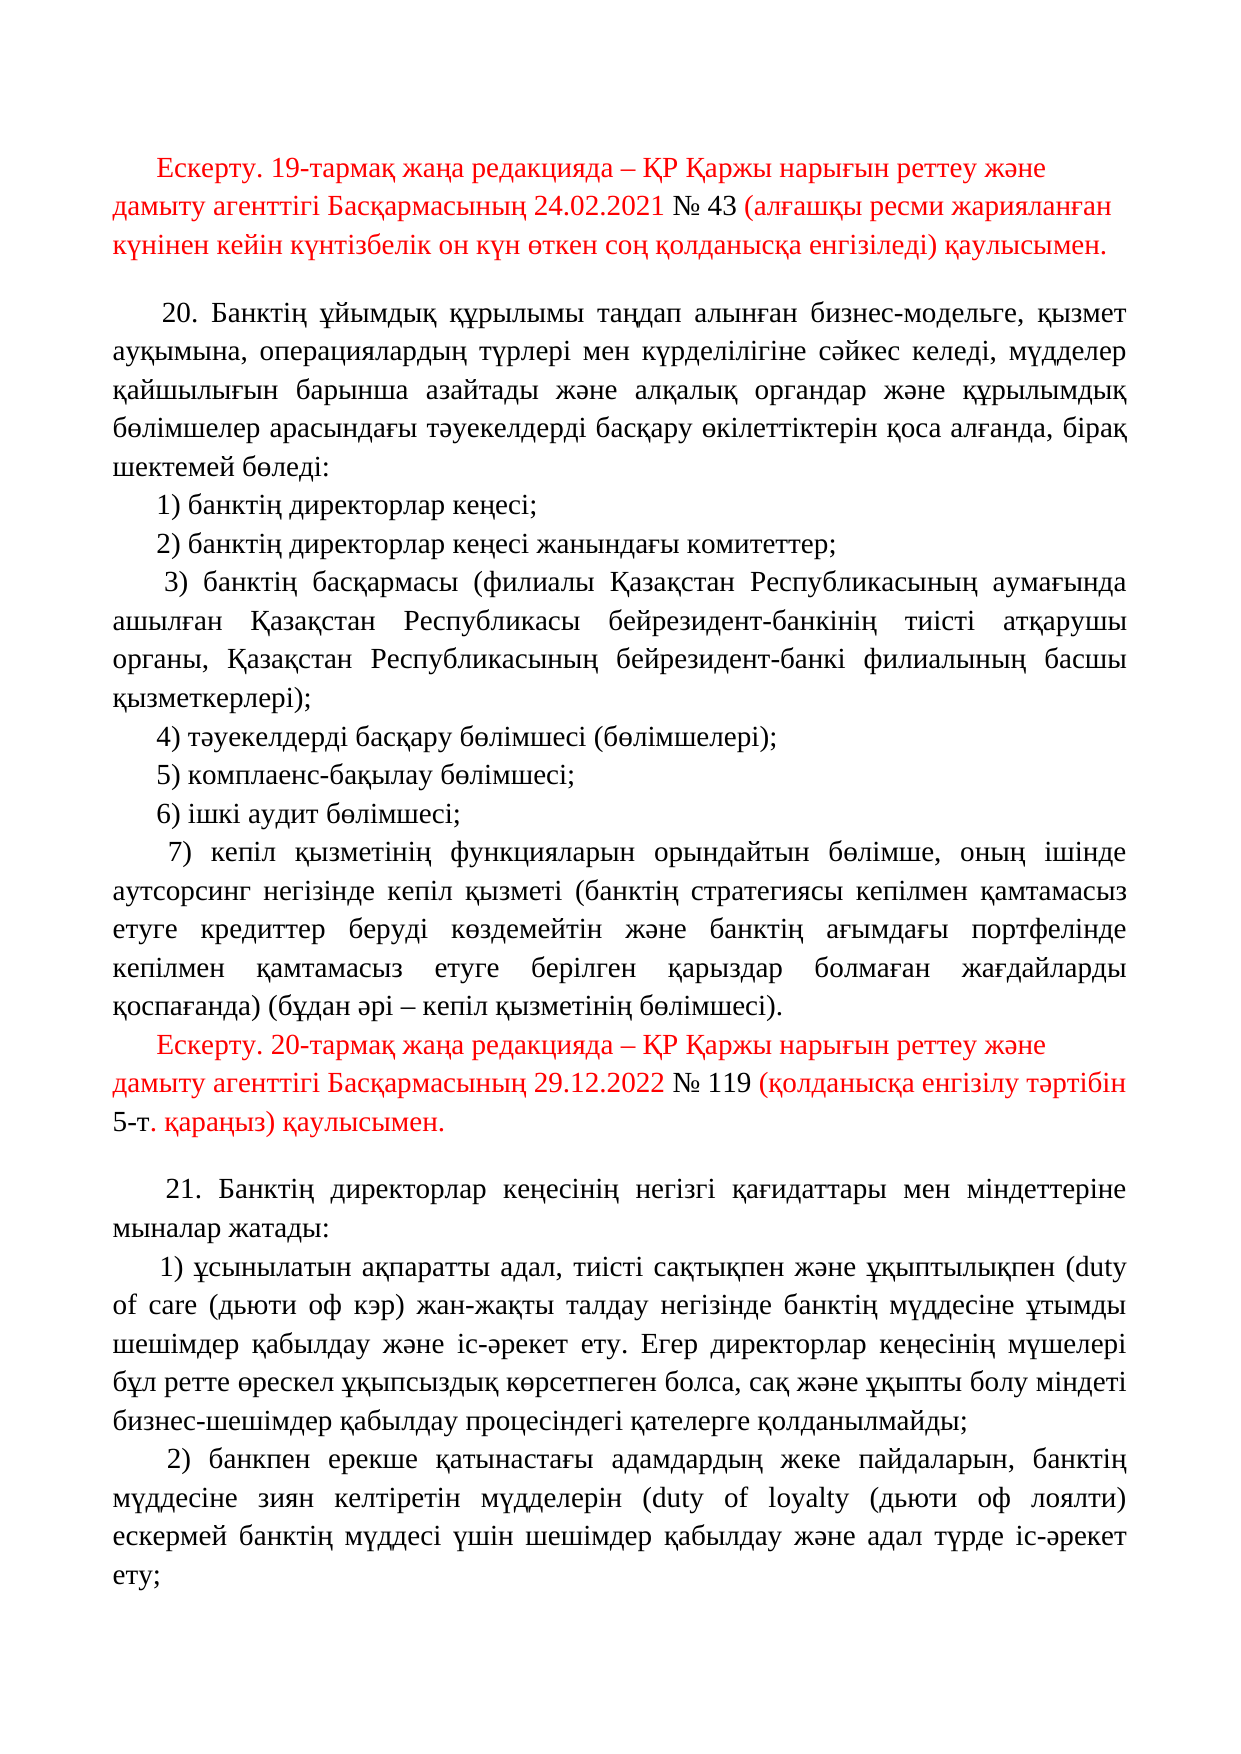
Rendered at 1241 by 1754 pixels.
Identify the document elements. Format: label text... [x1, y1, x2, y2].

text 20. Банктің ұйымдық құрылымы таңдап алынған бизнес-модельге, қызмет ауқымына, операциялардың түрлері мен күрделілігіне сәйкес келеді, мүдделер қайшылығын барынша азайтады және алқалық органдар және құрылымдық бөлімшелер арасындағы тәуекелдерді басқару өкілеттіктерін қоса алғанда, бірақ шектемей бөледі: [112, 295, 1128, 482]
text 2) банкпен ерекше қатынастағы адамдардың жеке пайдаларын, банктің мүддесіне зиян келтіретін мүдделерін (duty of loyalty (дьюти оф лоялти) ескермей банктің мүддесі үшін шешімдер қабылдау және адал түрде іс-әрекет ету; [112, 1441, 1128, 1591]
text Ескерту. 20-тармақ жаңа редакцияда – ҚР Қаржы нарығын реттеу және дамыту агенттігі Басқармасының 29.12.2022 № 119 (қолданысқа енгізілу тәртібін 5-т. қараңыз) қаулысымен. [112, 1027, 1128, 1168]
text 2) банктің директорлар кеңесі жанындағы комитеттер; [112, 526, 1128, 559]
text 1) банктің директорлар кеңесі; [112, 487, 1128, 521]
text 3) банктің басқармасы (филиалы Қазақстан Республикасының аумағында ашылған Қазақстан Республикасы бейрезидент-банкінің тиісті атқарушы органы, Қазақстан Республикасының бейрезидент-банкі филиалының басшы қызметкерлері); [112, 564, 1128, 714]
text Ескерту. 19-тармақ жаңа редакцияда – ҚР Қаржы нарығын реттеу және дамыту агенттігі Басқармасының 24.02.2021 № 43 (алғашқы ресми жарияланған күнінен кейін күнтізбелік он күн өткен соң қолданысқа енгізіледі) қаулысымен. [112, 150, 1128, 291]
text 4) тәуекелдерді басқару бөлімшесі (бөлімшелері); [112, 719, 1128, 752]
text 6) ішкі аудит бөлімшесі; [112, 796, 1128, 829]
text 5) комплаенс-бақылау бөлімшесі; [112, 757, 1128, 791]
text 7) кепіл қызметінің функцияларын орындайтын бөлімше, оның ішінде аутсорсинг негізінде кепіл қызметі (банктің стратегиясы кепілмен қамтамасыз етуге кредиттер беруді көздемейтін және банктің ағымдағы портфелінде кепілмен қамтамасыз етуге берілген қарыздар болмаған жағдайларды қоспағанда) (бұдан әрі – кепіл қызметінің бөлімшесі). [112, 834, 1128, 1022]
text 21. Банктің директорлар кеңесінің негізгі қағидаттары мен міндеттеріне мыналар жатады: [112, 1172, 1128, 1244]
text 1) ұсынылатын ақпаратты адал, тиісті сақтықпен және ұқыптылықпен (duty of care (дьюти оф кэр) жан-жақты талдау негізінде банктің мүддесіне ұтымды шешімдер қабылдау және іс-әрекет ету. Егер директорлар кеңесінің мүшелері бұл ретте өрескел ұқыпсыздық көрсетпеген болса, сақ және ұқыпты болу міндеті бизнес-шешімдер қабылдау процесіндегі қателерге қолданылмайды; [112, 1249, 1128, 1436]
